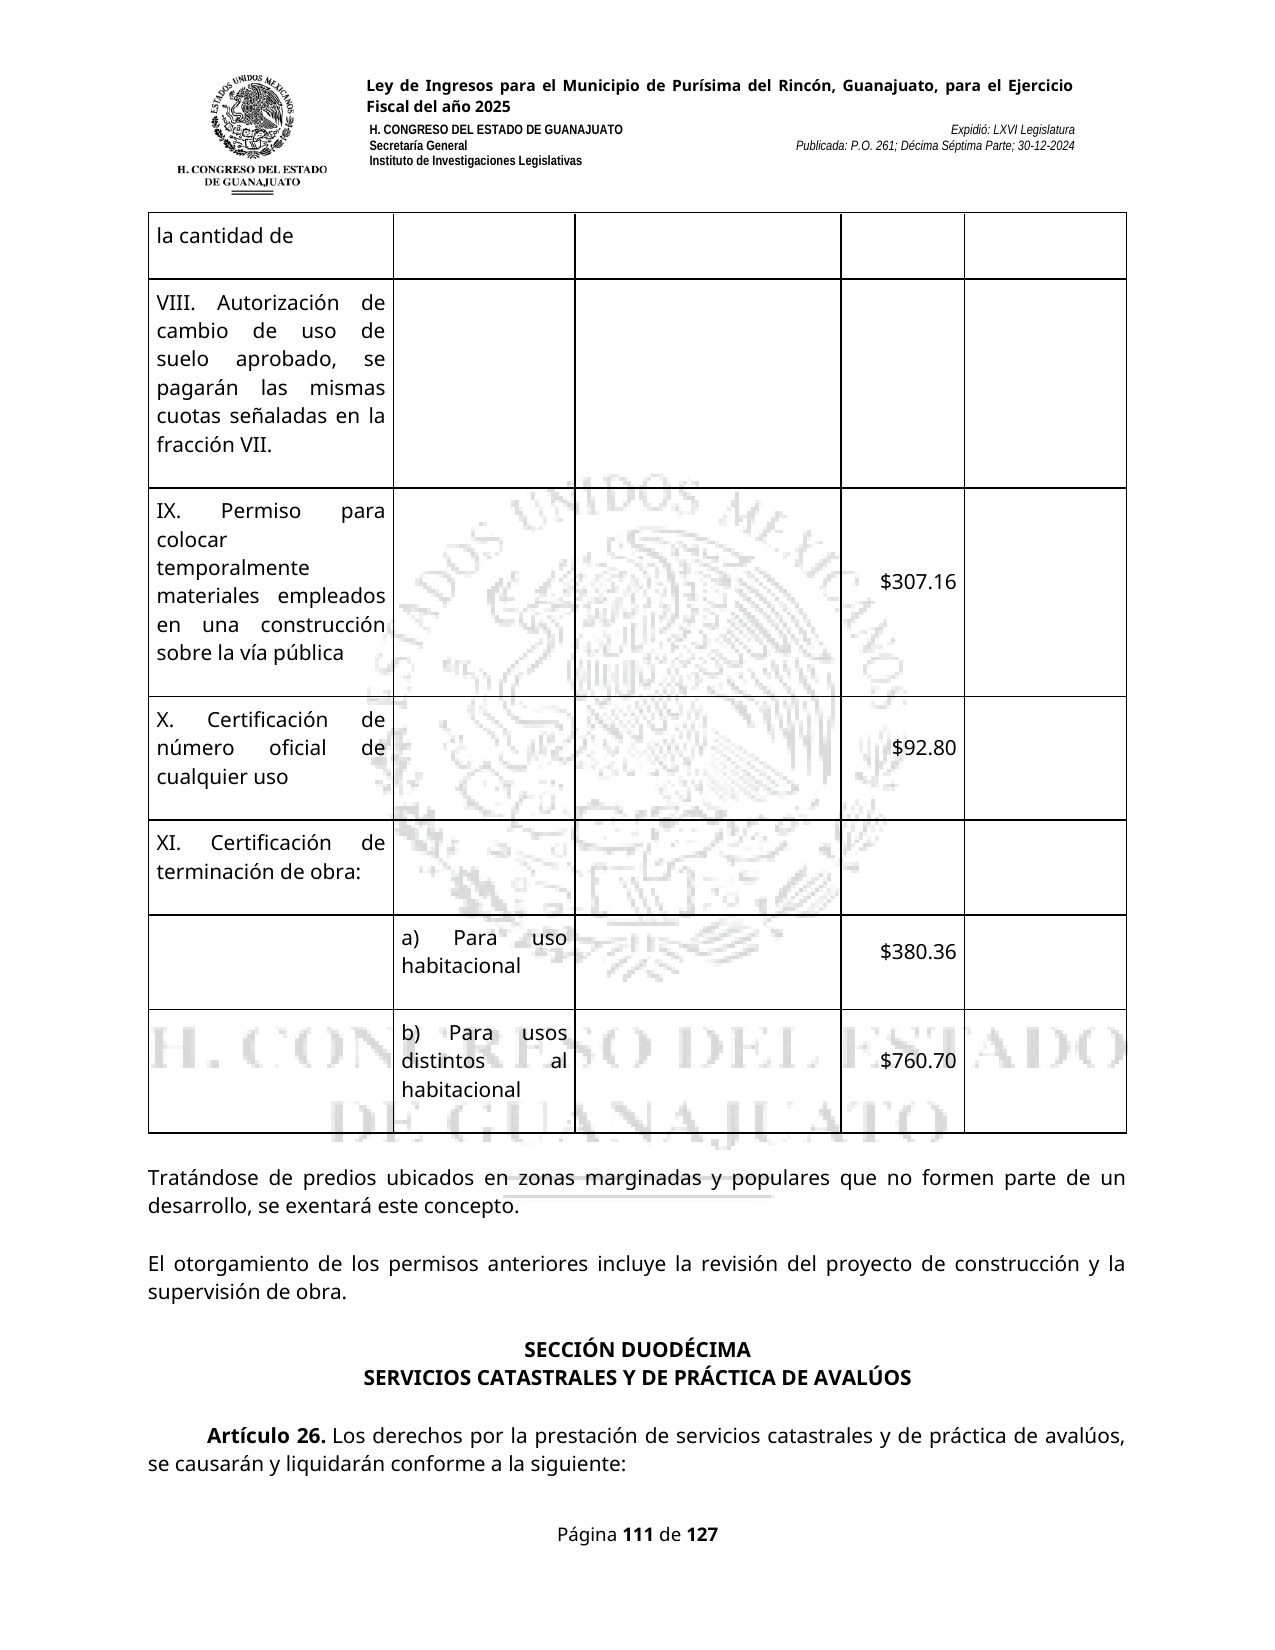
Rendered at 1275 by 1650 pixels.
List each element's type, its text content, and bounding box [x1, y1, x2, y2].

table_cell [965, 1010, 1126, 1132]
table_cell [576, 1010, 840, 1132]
text SERVICIOS CATASTRALES Y DE PRÁCTICA DE AVALÚOS [148, 1363, 1127, 1392]
text SECCIÓN DUODÉCIMA [148, 1335, 1127, 1363]
picture [177, 75, 327, 201]
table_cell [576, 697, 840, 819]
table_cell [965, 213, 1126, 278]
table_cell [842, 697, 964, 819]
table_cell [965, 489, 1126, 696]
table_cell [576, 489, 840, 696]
text Tratándose de predios ubicados en zonas marginadas y populares que no formen parte de un desarrollo, se exentará este concepto. [148, 1163, 1127, 1220]
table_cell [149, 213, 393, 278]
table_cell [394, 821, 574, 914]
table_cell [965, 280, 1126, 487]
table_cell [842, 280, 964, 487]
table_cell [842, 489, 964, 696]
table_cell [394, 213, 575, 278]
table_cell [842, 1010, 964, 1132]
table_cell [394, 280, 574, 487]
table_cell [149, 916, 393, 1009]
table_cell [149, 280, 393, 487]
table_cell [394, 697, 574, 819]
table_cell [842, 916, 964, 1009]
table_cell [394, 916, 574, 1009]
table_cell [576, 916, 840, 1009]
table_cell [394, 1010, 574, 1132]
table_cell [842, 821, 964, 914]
text Artículo 26. Los derechos por la prestación de servicios catastrales y de práctica de avalúos, se causarán y liquidarán conforme a la siguiente: [148, 1421, 1127, 1478]
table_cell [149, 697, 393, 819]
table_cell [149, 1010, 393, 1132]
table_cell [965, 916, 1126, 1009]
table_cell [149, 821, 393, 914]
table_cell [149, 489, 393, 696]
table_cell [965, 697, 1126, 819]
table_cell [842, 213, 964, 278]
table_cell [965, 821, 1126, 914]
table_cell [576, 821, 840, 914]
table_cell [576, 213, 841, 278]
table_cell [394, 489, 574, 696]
text El otorgamiento de los permisos anteriores incluye la revisión del proyecto de construcción y la supervisión de obra. [148, 1249, 1127, 1306]
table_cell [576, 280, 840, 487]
